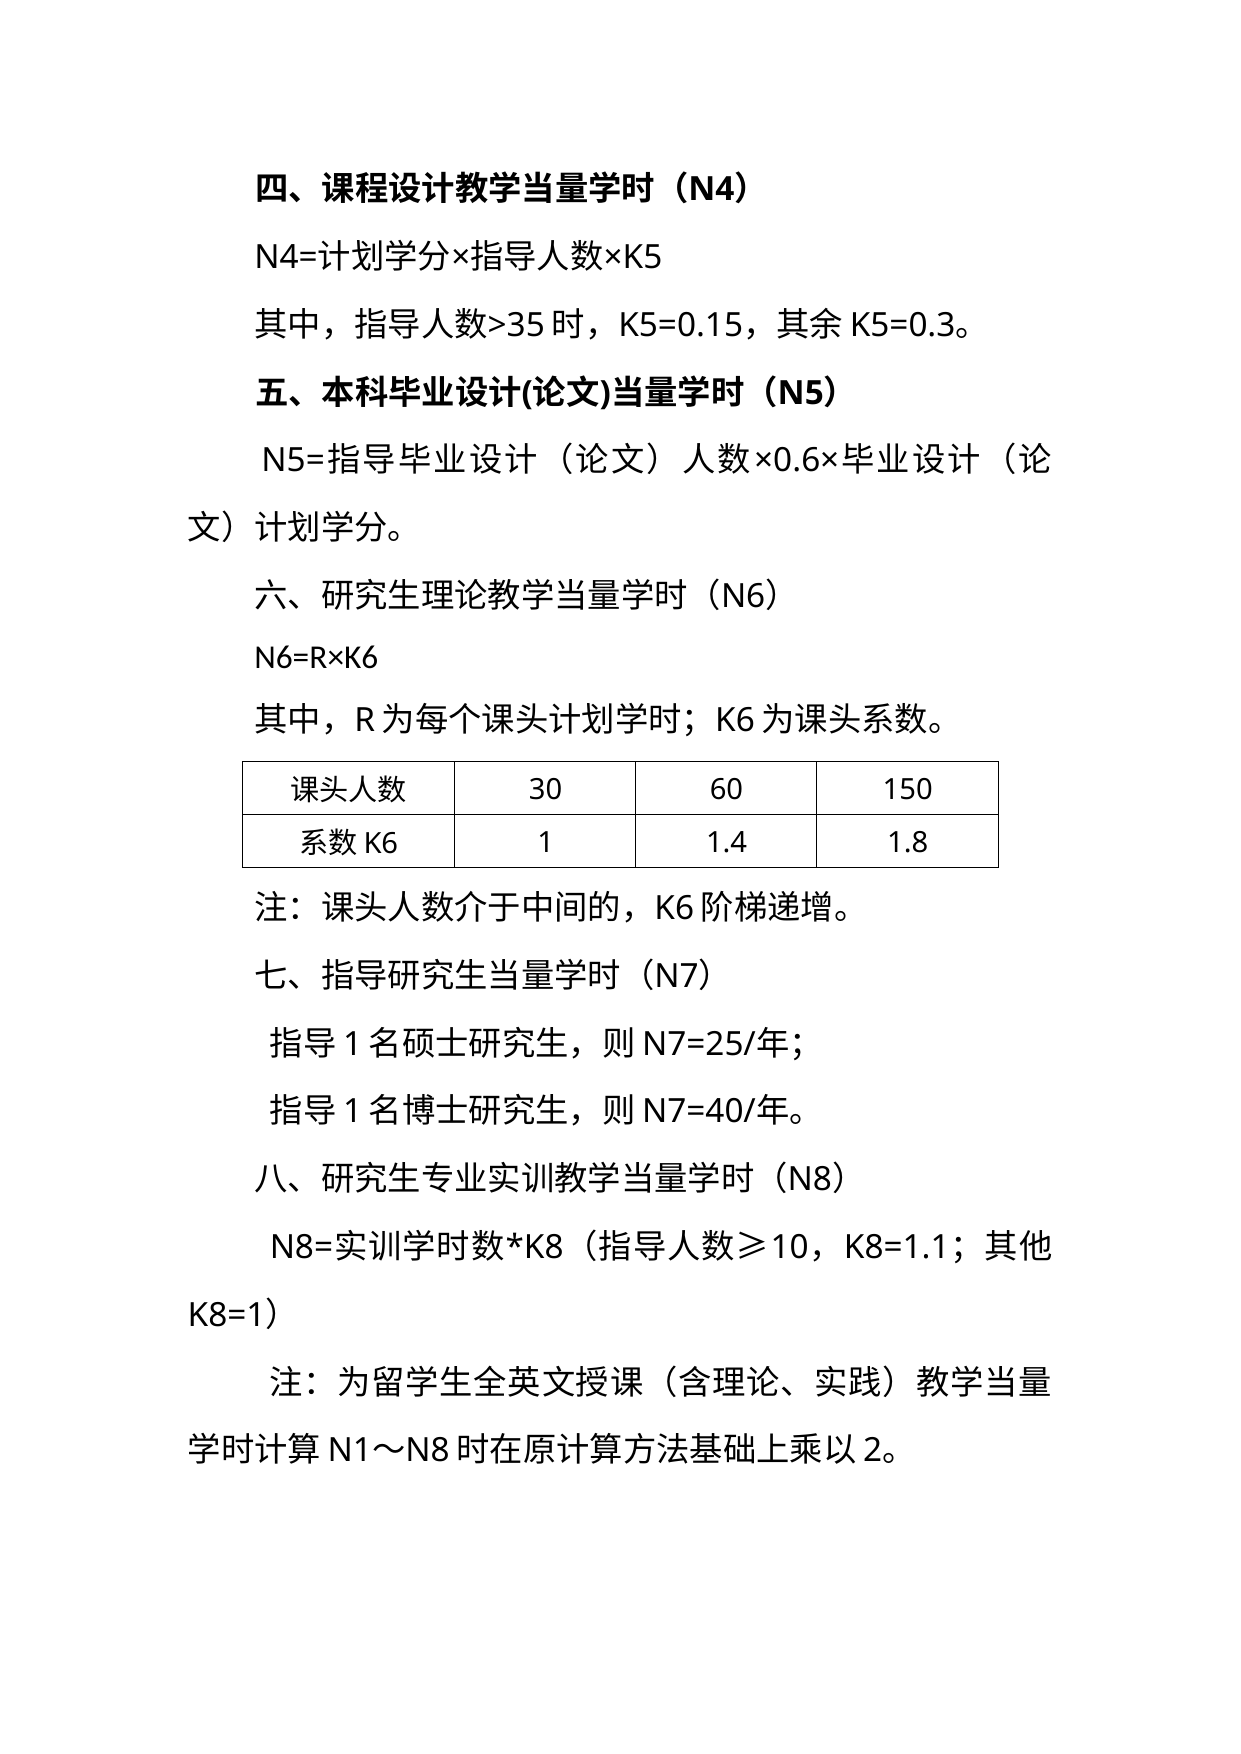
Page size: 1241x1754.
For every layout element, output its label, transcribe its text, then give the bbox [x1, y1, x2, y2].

text 四、课程设计教学当量学时（N4） [187, 162, 1053, 210]
text N4=计划学分×指导人数×K5 [187, 230, 1053, 278]
table_header 30 [455, 762, 635, 814]
text N6=R×K6 [187, 636, 1053, 677]
text N5=指导毕业设计（论文）人数×0.6×毕业设计（论文）计划学分。 [187, 433, 1053, 549]
text 注：为留学生全英文授课（含理论、实践）教学当量学时计算N1～N8时在原计算方法基础上乘以2。 [187, 1355, 1053, 1471]
text 五、本科毕业设计(论文)当量学时（N5） [187, 365, 1053, 414]
table_cell 1.8 [817, 815, 998, 867]
text 六、研究生理论教学当量学时（N6） [187, 568, 1053, 617]
text 注：课头人数介于中间的，K6阶梯递增。 [187, 881, 1053, 929]
table_header 150 [817, 762, 998, 814]
text N8=实训学时数*K8（指导人数≥10，K8=1.1；其他K8=1） [187, 1220, 1053, 1336]
table_header 课头人数 [243, 762, 454, 814]
text 指导1名博士研究生，则N7=40/年。 [187, 1084, 1053, 1133]
text 指导1名硕士研究生，则N7=25/年； [187, 1016, 1053, 1065]
text 八、研究生专业实训教学当量学时（N8） [187, 1152, 1053, 1201]
table_cell 1 [455, 815, 635, 867]
table_cell 1.4 [636, 815, 816, 867]
table_header 60 [636, 762, 816, 814]
table_cell 系数K6 [243, 815, 454, 867]
text 其中，指导人数>35时，K5=0.15，其余K5=0.3。 [187, 298, 1053, 346]
text 其中，R为每个课头计划学时；K6为课头系数。 [187, 693, 1053, 742]
text 七、指导研究生当量学时（N7） [187, 949, 1053, 997]
